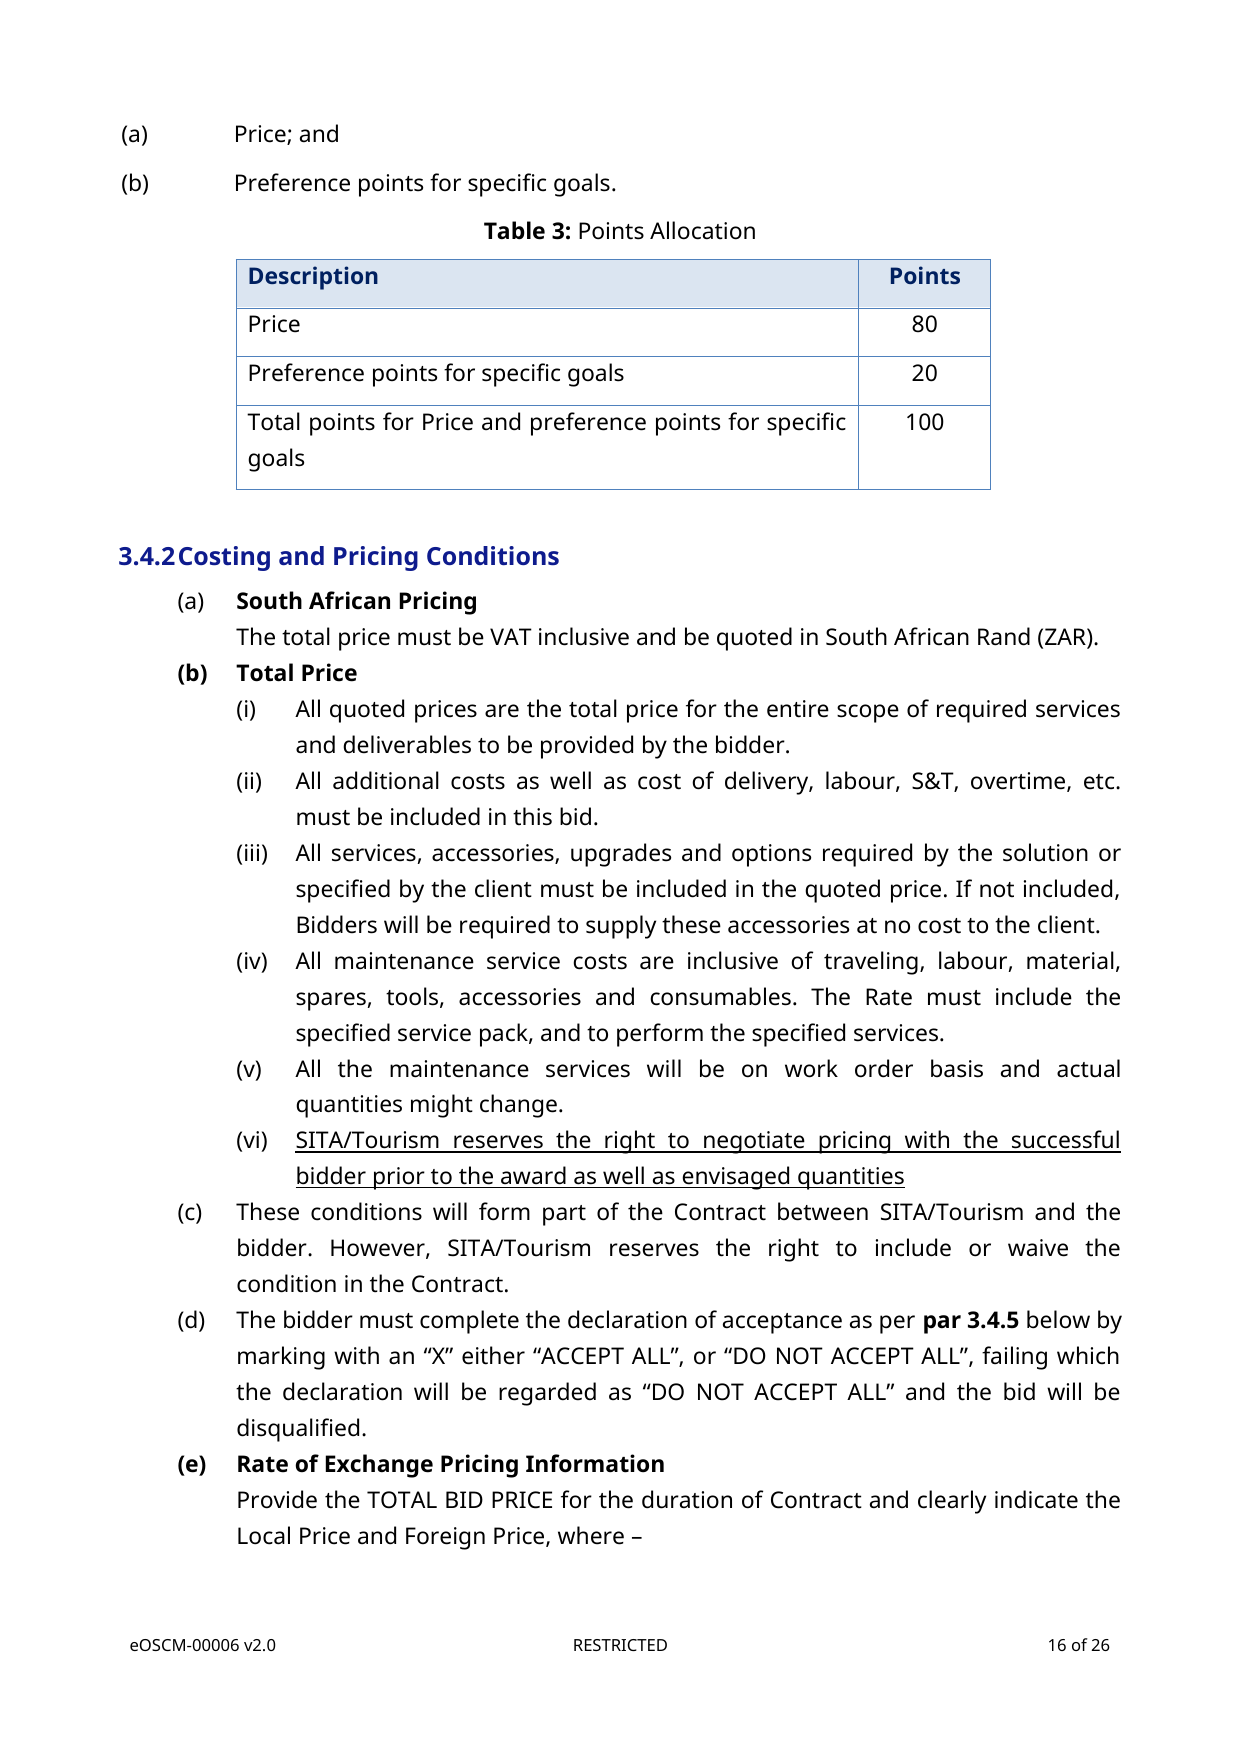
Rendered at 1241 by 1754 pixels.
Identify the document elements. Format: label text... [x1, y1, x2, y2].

text Provide the TOTAL BID PRICE for the duration of Contract and clearly indicate the Local Price and Foreign Price, where – [236, 1484, 1122, 1551]
list All additional costs as well as cost of delivery, labour, S&T, overtime, etc. must be included in this bid. [236, 765, 1122, 832]
list Price; and [118, 118, 1122, 149]
table_cell 20 [859, 357, 990, 405]
table_cell 100 [859, 406, 990, 489]
table_header Points [859, 260, 990, 307]
list All maintenance service costs are inclusive of traveling, labour, material, spares, tools, accessories and consumables. The Rate must include the specified service pack, and to perform the specified services. [236, 945, 1122, 1048]
text The total price must be VAT inclusive and be quoted in South African Rand (ZAR). [236, 621, 1122, 652]
list SITA/Tourism reserves the right to negotiate pricing with the successful bidder prior to the award as well as envisaged quantities [236, 1124, 1122, 1192]
list Rate of Exchange Pricing Information [177, 1448, 1122, 1479]
table_cell Price [237, 309, 858, 356]
list All services, accessories, upgrades and options required by the solution or specified by the client must be included in the quoted price. If not included, Bidders will be required to supply these accessories at no cost to the client. [236, 837, 1122, 940]
list All the maintenance services will be on work order basis and actual quantities might change. [236, 1052, 1122, 1120]
text Table 3: Points Allocation [118, 215, 1122, 246]
list The bidder must complete the declaration of acceptance as per par 3.4.5 below by marking with an “X” either “ACCEPT ALL”, or “DO NOT ACCEPT ALL”, failing which the declaration will be regarded as “DO NOT ACCEPT ALL” and the bid will be disqualified. [177, 1304, 1122, 1443]
list All quoted prices are the total price for the entire scope of required services and deliverables to be provided by the bidder. [236, 693, 1122, 760]
table_header Description [237, 260, 858, 307]
table_cell Preference points for specific goals [237, 357, 858, 405]
list Costing and Pricing Conditions [118, 539, 1122, 573]
list Preference points for specific goals. [118, 167, 1122, 198]
list South African Pricing [177, 585, 1122, 617]
list Total Price [177, 657, 1122, 688]
list These conditions will form part of the Contract between SITA/Tourism and the bidder. However, SITA/Tourism reserves the right to include or waive the condition in the Contract. [177, 1196, 1122, 1299]
table_cell Total points for Price and preference points for specific goals [237, 406, 858, 489]
table_cell 80 [859, 309, 990, 356]
